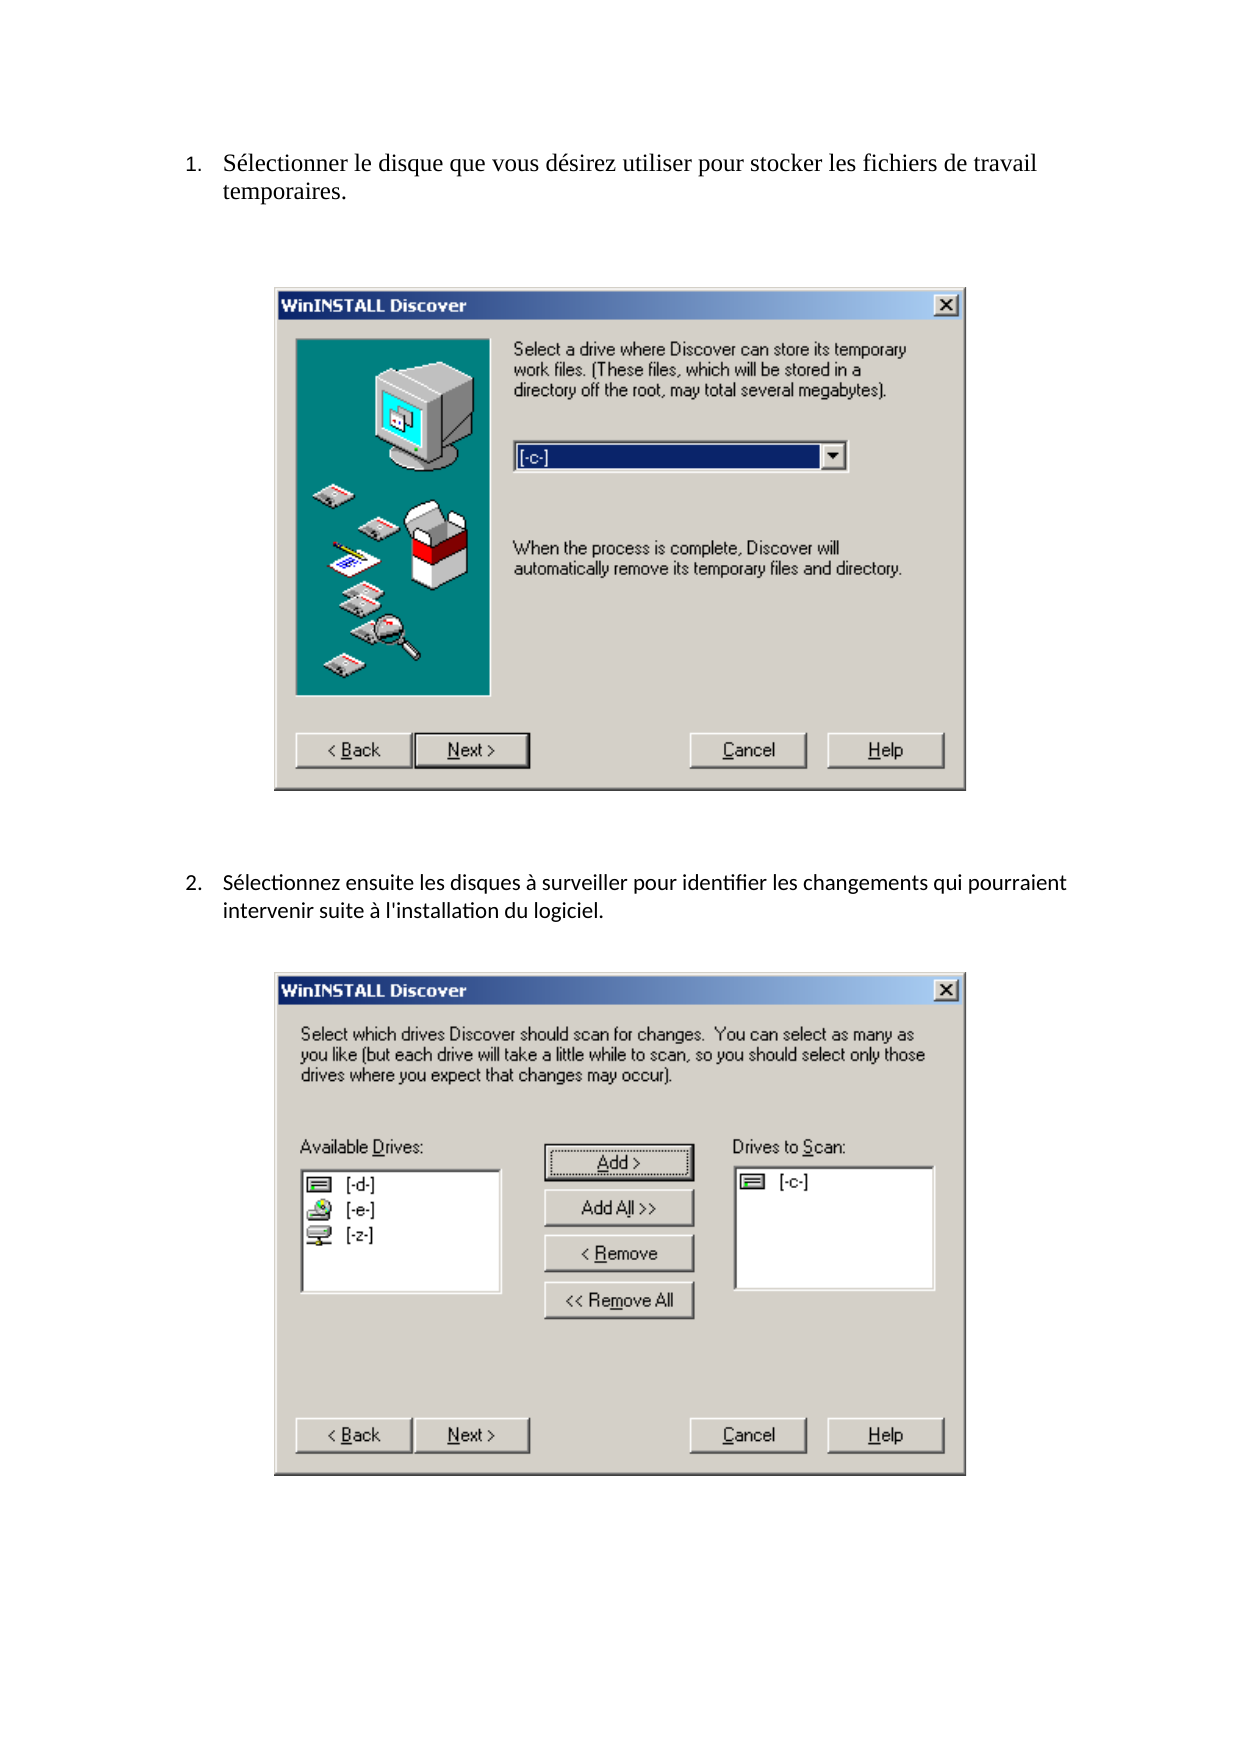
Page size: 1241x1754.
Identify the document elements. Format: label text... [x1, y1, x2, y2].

picture [274, 972, 967, 1476]
list Sélectionner le disque que vous désirez utiliser pour stocker les fichiers de travail temporaires. [185, 148, 1093, 205]
list Sélectionnez ensuite les disques à surveiller pour identifier les changements qui pourraient intervenir suite à l'installation du logiciel. [185, 868, 1093, 924]
picture [274, 287, 967, 791]
